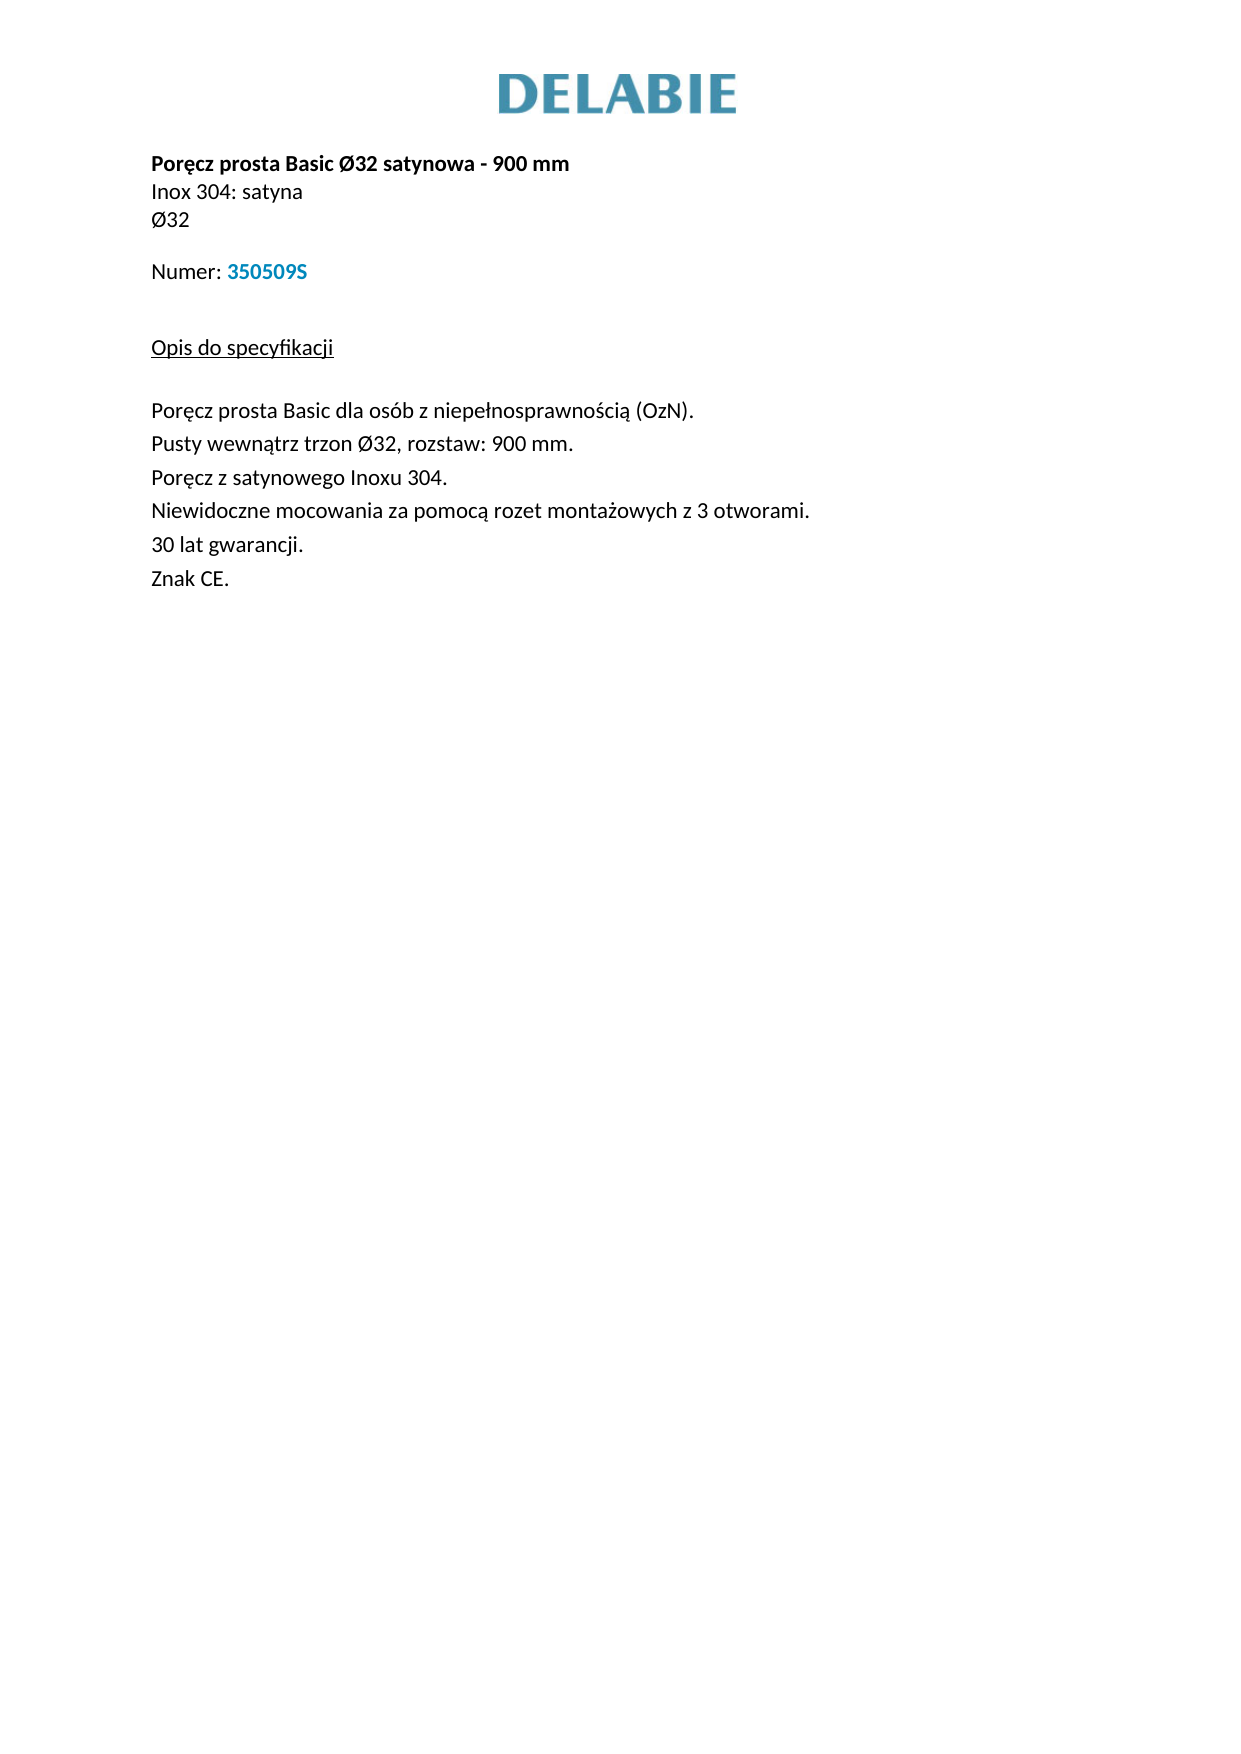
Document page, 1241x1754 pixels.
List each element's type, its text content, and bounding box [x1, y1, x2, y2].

text Opis do specyfikacji [151, 333, 1084, 361]
text Ø32 [151, 205, 1084, 233]
text Inox 304: satyna [151, 177, 1084, 205]
text 30 lat gwarancji. [151, 530, 1084, 558]
text Niewidoczne mocowania za pomocą rozet montażowych z 3 otworami. [151, 497, 1084, 525]
text Numer: 350509S [151, 257, 1084, 285]
text Znak CE. [151, 564, 1084, 592]
text Poręcz z satynowego Inoxu 304. [151, 463, 1084, 491]
text Poręcz prosta Basic dla osób z niepełnosprawnością (OzN). [151, 396, 1084, 424]
text Poręcz prosta Basic Ø32 satynowa - 900 mm [151, 149, 1084, 177]
picture [497, 74, 738, 114]
text Pusty wewnątrz trzon Ø32, rozstaw: 900 mm. [151, 429, 1084, 458]
